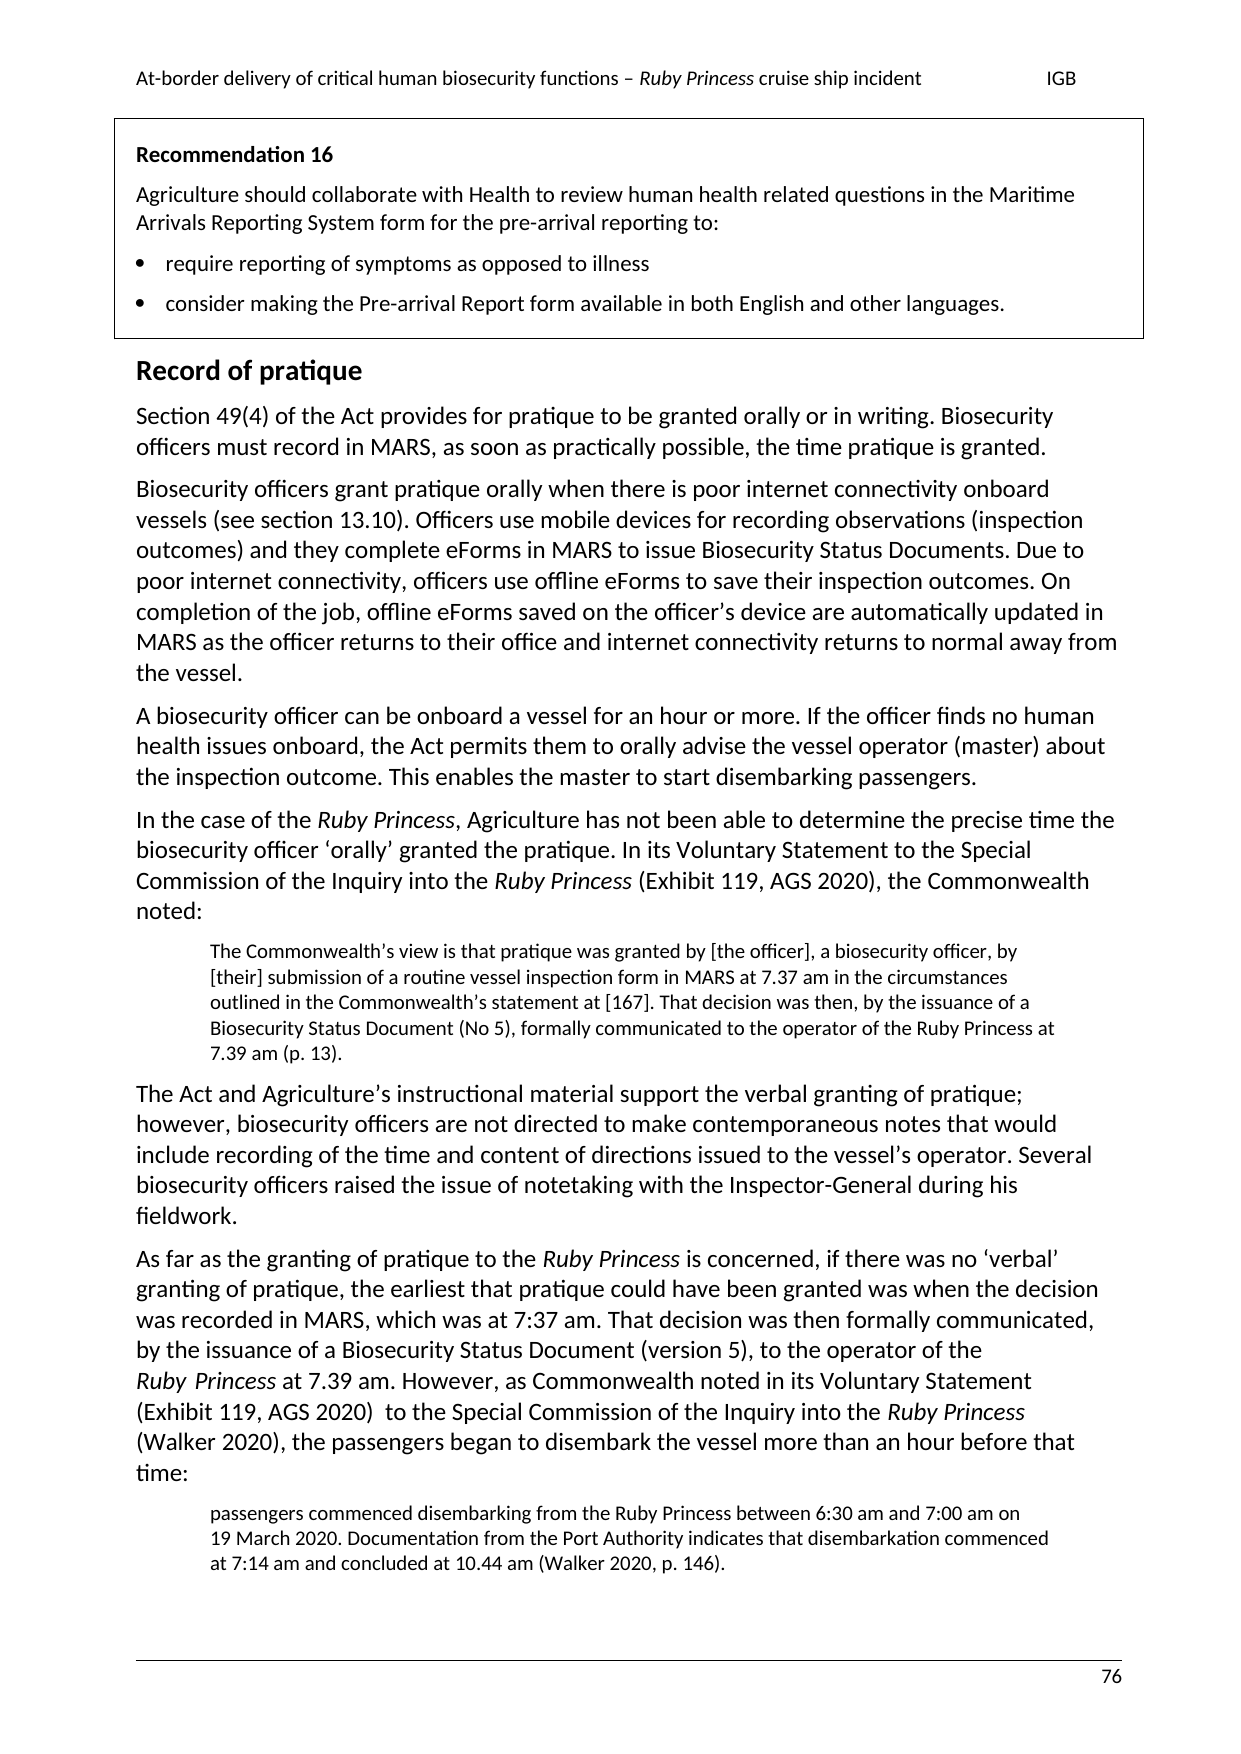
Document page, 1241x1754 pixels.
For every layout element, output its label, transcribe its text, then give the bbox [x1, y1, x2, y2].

text consider making the Pre-arrival Report form available in both English and other languages. [115, 268, 1143, 338]
text As far as the granting of pratique to the Ruby Princess is concerned, if there was no ‘verbal’ granting of pratique, the earliest that pratique could have been granted was when the decision was recorded in MARS, which was at 7:37 am. That decision was then formally communicated, by the issuance of a Biosecurity Status Document (version 5), to the operator of the Ruby Princess at 7.39 am. However, as Commonwealth noted in its Voluntary Statement (Exhibit 119, AGS 2020) to the Special Commission of the Inquiry into the Ruby Princess (Walker 2020), the passengers began to disembark the vessel more than an hour before that time: [136, 1243, 1122, 1487]
text Agriculture should collaborate with Health to review human health related questions in the Maritime Arrivals Reporting System form for the pre-arrival reporting to: [115, 159, 1143, 227]
subtitle Record of pratique [136, 352, 1122, 388]
text Recommendation 16 [115, 119, 1143, 159]
text The Act and Agriculture’s instructional material support the verbal granting of pratique; however, biosecurity officers are not directed to make contemporaneous notes that would include recording of the time and content of directions issued to the vessel’s operator. Several biosecurity officers raised the issue of notetaking with the Inspector-General during his fieldwork. [136, 1078, 1122, 1231]
text In the case of the Ruby Princess, Agriculture has not been able to determine the precise time the biosecurity officer ‘orally’ granted the pratique. In its Voluntary Statement to the Special Commission of the Inquiry into the Ruby Princess (Exhibit 119, AGS 2020), the Commonwealth noted: [136, 804, 1122, 926]
text require reporting of symptoms as opposed to illness [115, 227, 1143, 268]
text The Commonwealth’s view is that pratique was granted by [the officer], a biosecurity officer, by [their] submission of a routine vessel inspection form in MARS at 7.37 am in the circumstances outlined in the Commonwealth’s statement at [167]. That decision was then, by the issuance of a Biosecurity Status Document (No 5), formally communicated to the operator of the Ruby Princess at 7.39 am (p. 13). [210, 938, 1063, 1066]
text Biosecurity officers grant pratique orally when there is poor internet connectivity onboard vessels (see section 13.10). Officers use mobile devices for recording observations (inspection outcomes) and they complete eForms in MARS to issue Biosecurity Status Documents. Due to poor internet connectivity, officers use offline eForms to save their inspection outcomes. On completion of the job, offline eForms saved on the officer’s device are automatically updated in MARS as the officer returns to their office and internet connectivity returns to normal away from the vessel. [136, 474, 1122, 687]
text passengers commenced disembarking from the Ruby Princess between 6:30 am and 7:00 am on 19 March 2020. Documentation from the Port Authority indicates that disembarkation commenced at 7:14 am and concluded at 10.44 am (Walker 2020, p. 146). [210, 1500, 1063, 1576]
text A biosecurity officer can be onboard a vessel for an hour or more. If the officer finds no human health issues onboard, the Act permits them to orally advise the vessel operator (master) about the inspection outcome. This enables the master to start disembarking passengers. [136, 700, 1122, 791]
text Section 49(4) of the Act provides for pratique to be granted orally or in writing. Biosecurity officers must record in MARS, as soon as practically possible, the time pratique is granted. [136, 400, 1122, 461]
